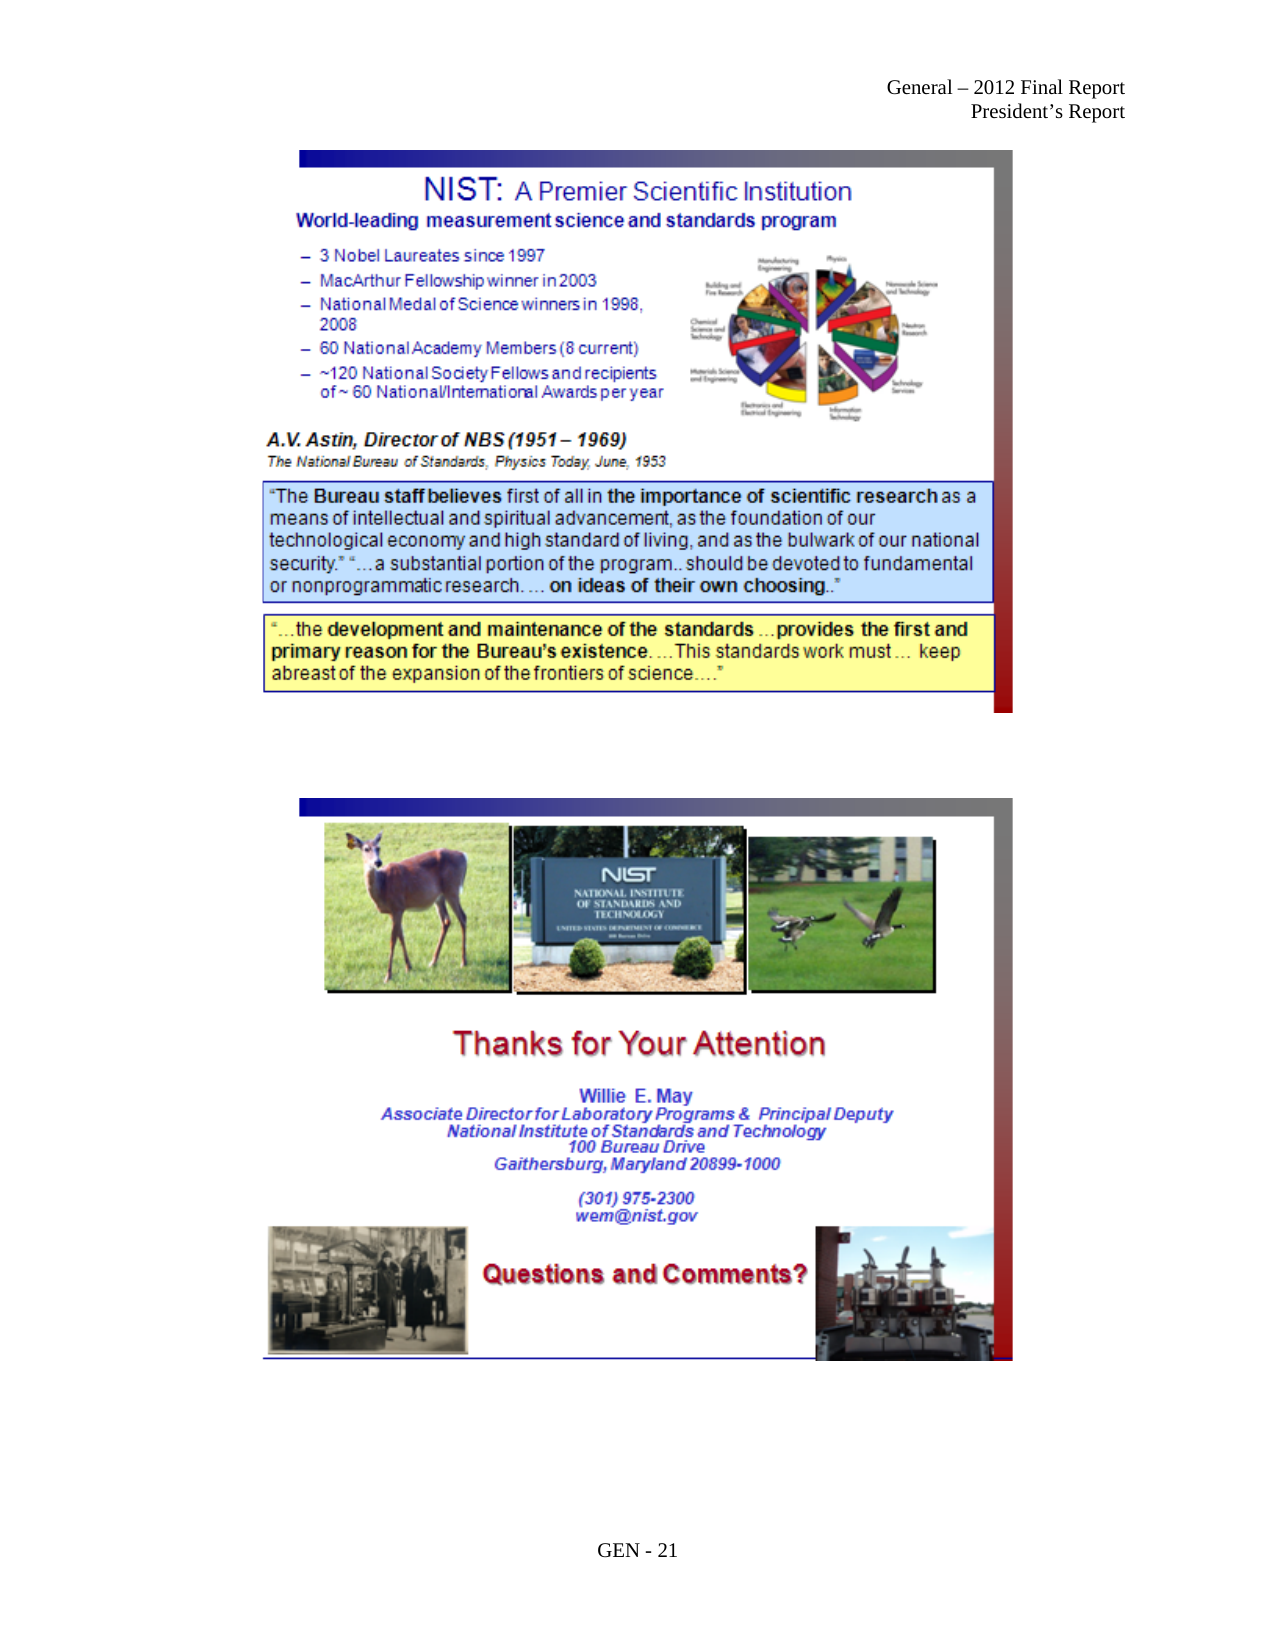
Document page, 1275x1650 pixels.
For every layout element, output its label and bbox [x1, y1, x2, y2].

picture [262, 150, 1013, 713]
picture [262, 798, 1013, 1361]
